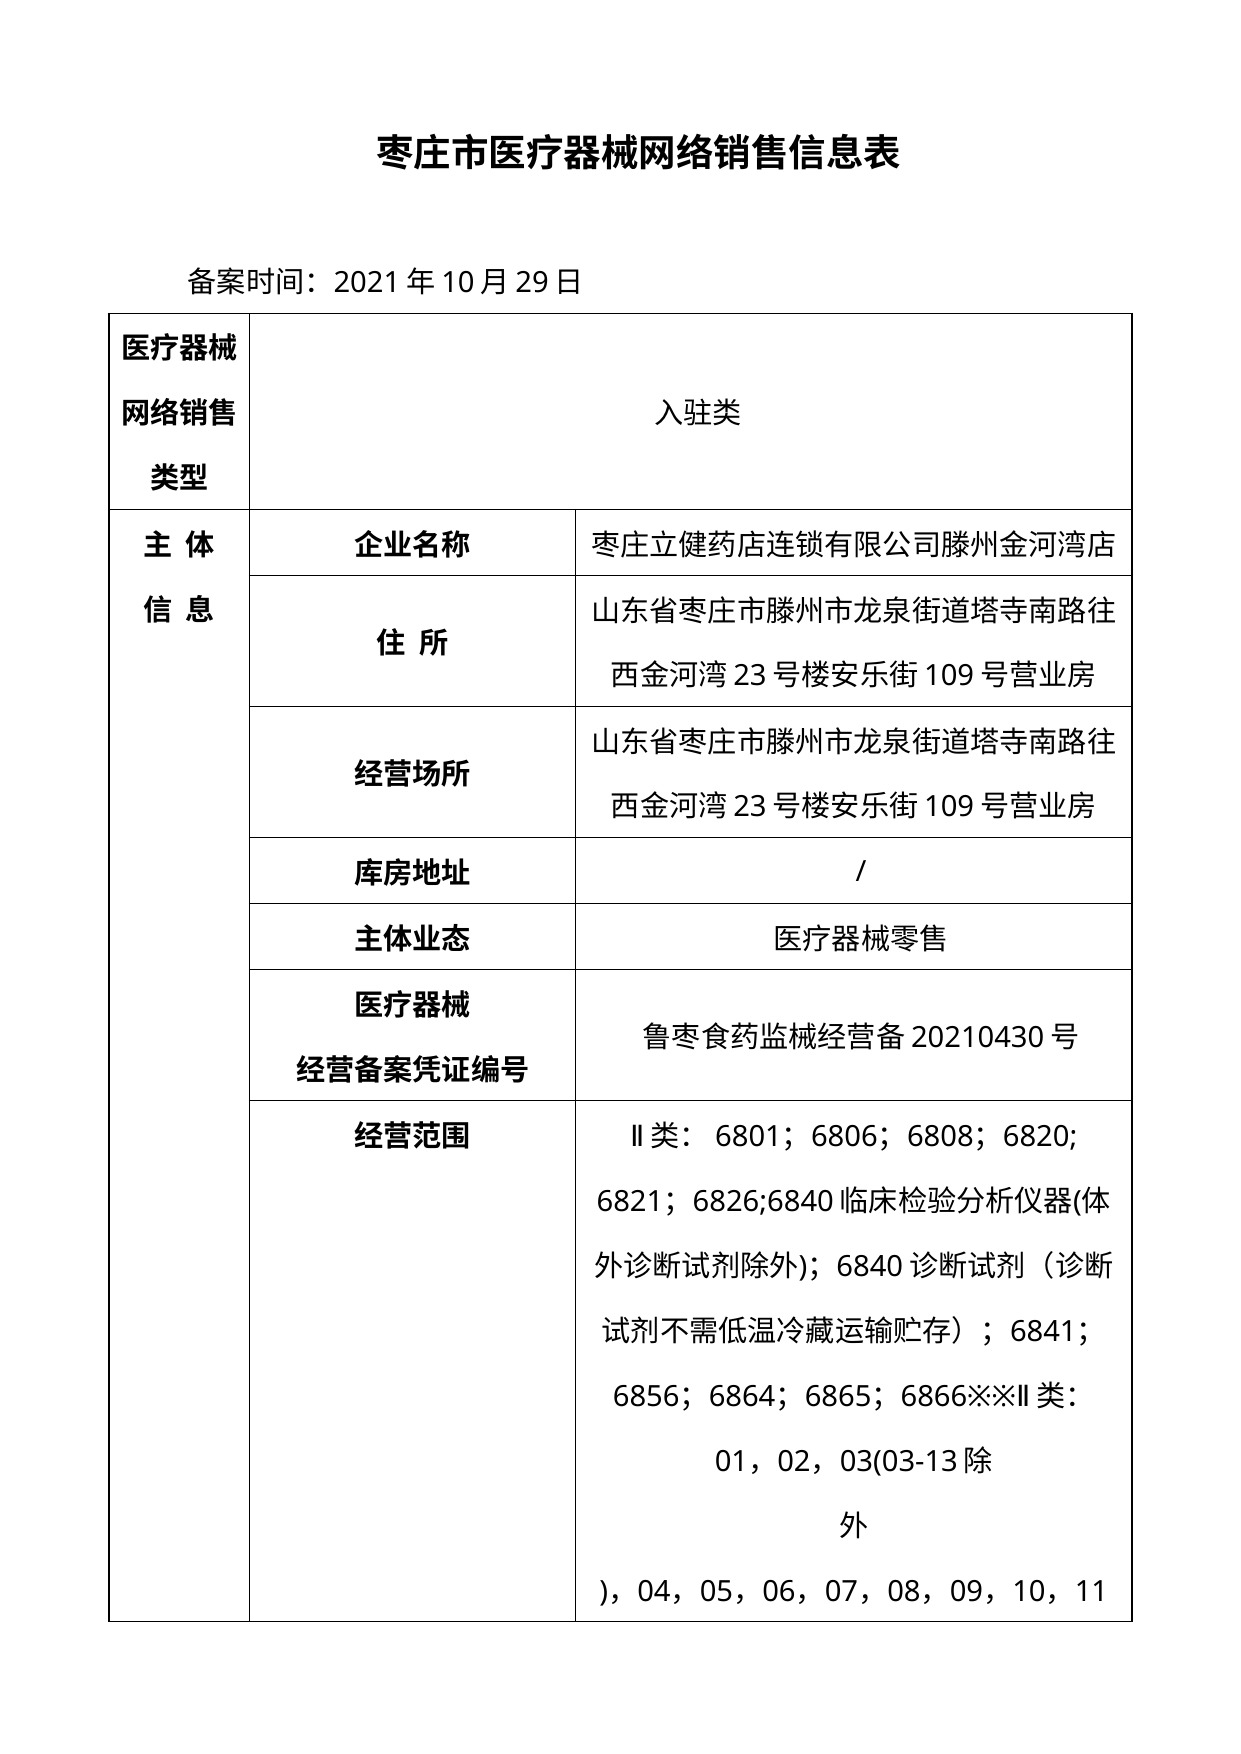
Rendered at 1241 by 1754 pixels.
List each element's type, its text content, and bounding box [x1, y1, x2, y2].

table_cell / [576, 838, 1131, 903]
table_cell 医疗器械 经营备案凭证编号 [250, 970, 575, 1100]
table_cell 枣庄立健药店连锁有限公司滕州金河湾店 [576, 510, 1131, 575]
table_header 医疗器械 网络销售类型 [110, 314, 249, 509]
table_cell 主体业态 [250, 904, 575, 969]
table_cell 医疗器械零售 [576, 904, 1131, 969]
table_cell 山东省枣庄市滕州市龙泉街道塔寺南路往西金河湾23号楼安乐街109号营业房 [576, 707, 1131, 837]
table_cell 经营范围 [250, 1101, 575, 1621]
table_cell 库房地址 [250, 838, 575, 903]
table_cell 山东省枣庄市滕州市龙泉街道塔寺南路往西金河湾23号楼安乐街109号营业房 [576, 576, 1131, 706]
text 枣庄市医疗器械网络销售信息表 [187, 118, 1053, 183]
table_cell 企业名称 [250, 510, 575, 575]
text 备案时间：2021年10月29日 [187, 248, 1053, 313]
table_header 入驻类 [250, 314, 1131, 509]
table_cell 住 所 [250, 576, 575, 706]
table_cell 鲁枣食药监械经营备20210430号 [576, 970, 1131, 1100]
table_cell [576, 1101, 1131, 1621]
table_cell 经营场所 [250, 707, 575, 837]
table_cell 主 体 信 息 [110, 510, 249, 1621]
